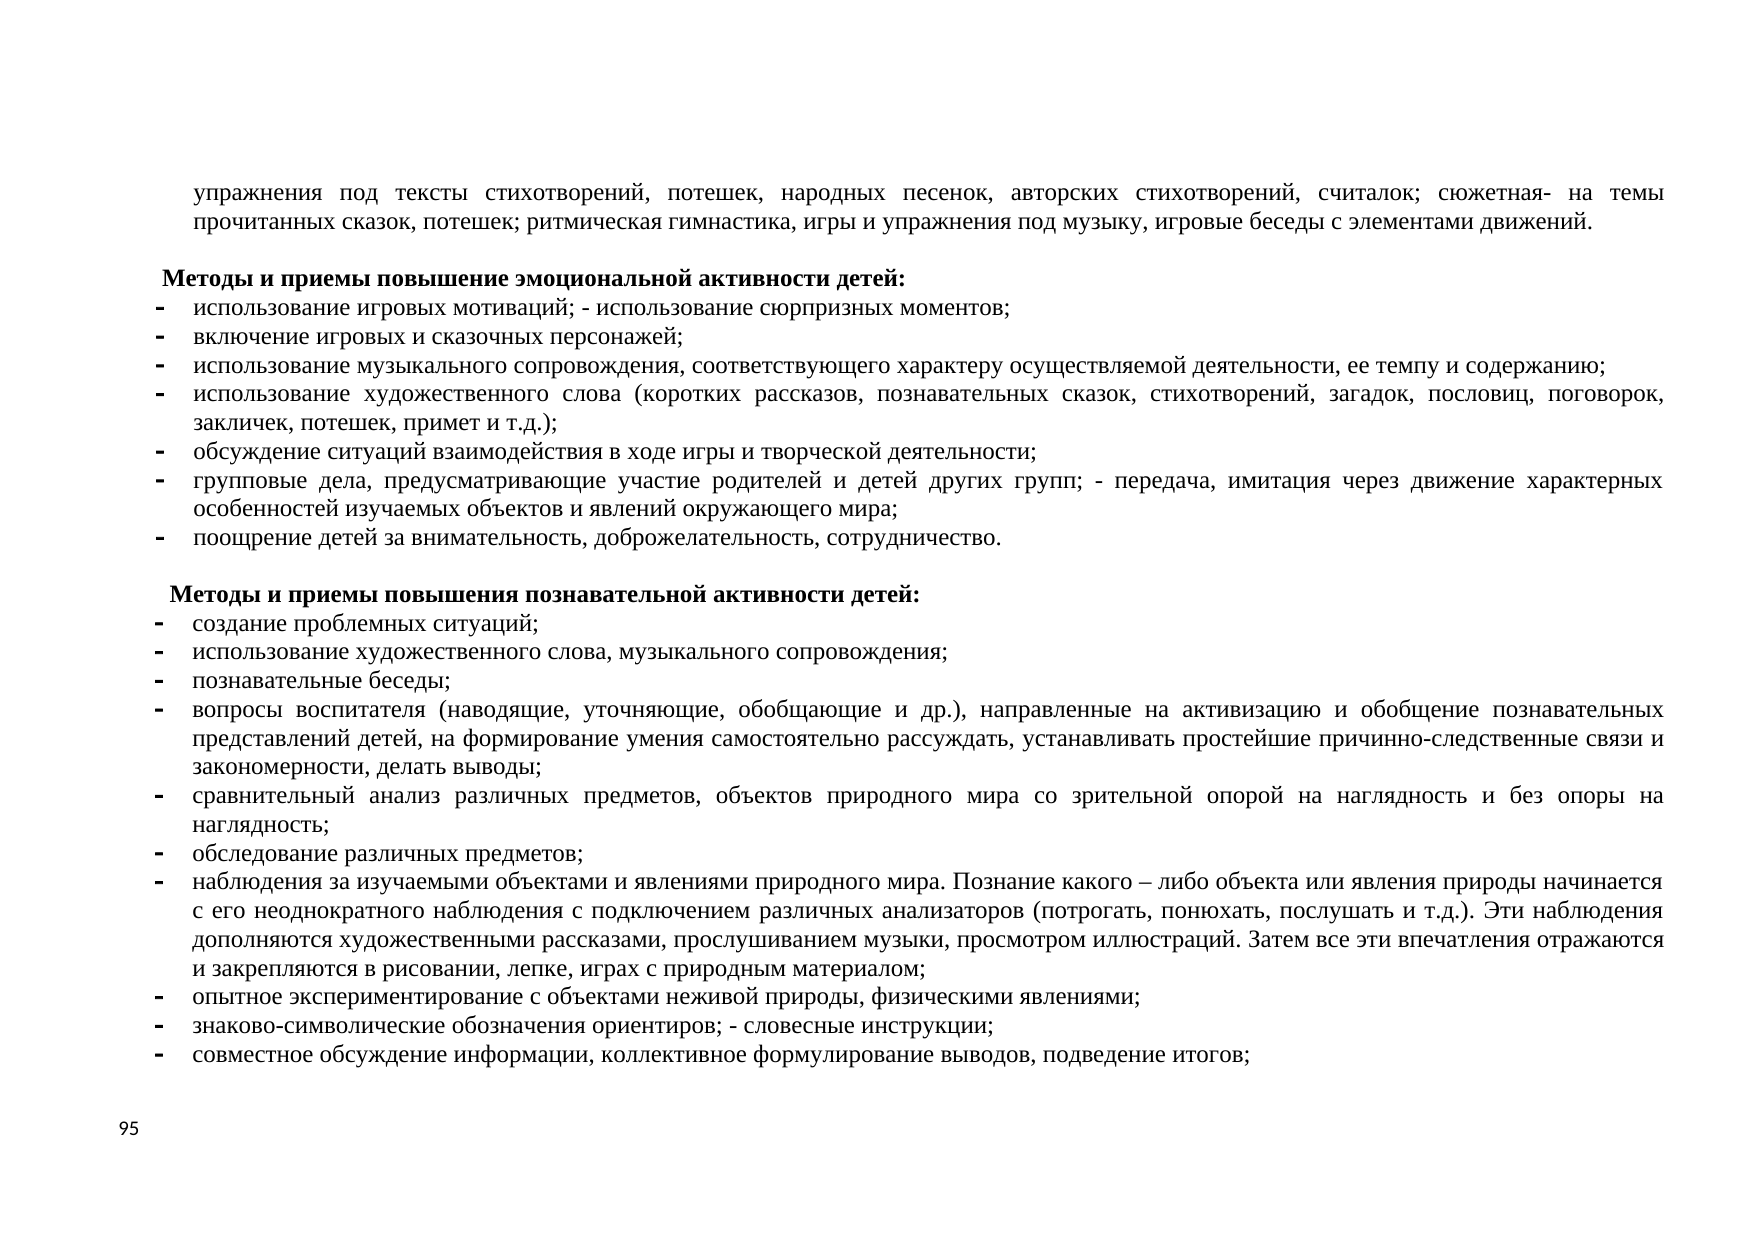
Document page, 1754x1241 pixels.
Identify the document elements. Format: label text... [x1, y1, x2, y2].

list использование художественного слова, музыкального сопровождения; [154, 636, 1665, 665]
list наблюдения за изучаемыми объектами и явлениями природного мира. Познание какого – либо объекта или явления природы начинается с его неоднократного наблюдения с подключением различных анализаторов (потрогать, понюхать, послушать и т.д.). Эти наблюдения дополняются художественными рассказами, прослушиванием музыки, просмотром иллюстраций. Затем все эти впечатления отражаются и закрепляются в рисовании, лепке, играх с природным материалом; [154, 866, 1665, 981]
text Методы и приемы повышения познавательной активности детей: [118, 579, 1665, 608]
list обследование различных предметов; [154, 838, 1665, 866]
list обсуждение ситуаций взаимодействия в ходе игры и творческой деятельности; [156, 436, 1665, 465]
text Методы и приемы повышение эмоциональной активности детей: [118, 263, 1665, 292]
list опытное экспериментирование с объектами неживой природы, физическими явлениями; [154, 981, 1665, 1010]
list групповые дела, предусматривающие участие родителей и детей других групп; - передача, имитация через движение характерных особенностей изучаемых объектов и явлений окружающего мира; [156, 465, 1665, 522]
list сравнительный анализ различных предметов, объектов природного мира со зрительной опорой на наглядность и без опоры на наглядность; [154, 780, 1665, 838]
list использование художественного слова (коротких рассказов, познавательных сказок, стихотворений, загадок, пословиц, поговорок, закличек, потешек, примет и т.д.); [156, 378, 1665, 436]
list включение игровых и сказочных персонажей; [156, 321, 1665, 350]
list знаково-символические обозначения ориентиров; - словесные инструкции; [154, 1010, 1665, 1039]
list поощрение детей за внимательность, доброжелательность, сотрудничество. [156, 522, 1665, 551]
list использование игровых мотиваций; - использование сюрпризных моментов; [156, 292, 1665, 321]
list познавательные беседы; [154, 665, 1665, 694]
list создание проблемных ситуаций; [154, 608, 1665, 636]
list совместное обсуждение информации, коллективное формулирование выводов, подведение итогов; [154, 1039, 1665, 1068]
list использование музыкального сопровождения, соответствующего характеру осуществляемой деятельности, ее темпу и содержанию; [156, 350, 1665, 378]
list вопросы воспитателя (наводящие, уточняющие, обобщающие и др.), направленные на активизацию и обобщение познавательных представлений детей, на формирование умения самостоятельно рассуждать, устанавливать простейшие причинно-следственные связи и закономерности, делать выводы; [154, 694, 1665, 780]
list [156, 177, 1665, 235]
